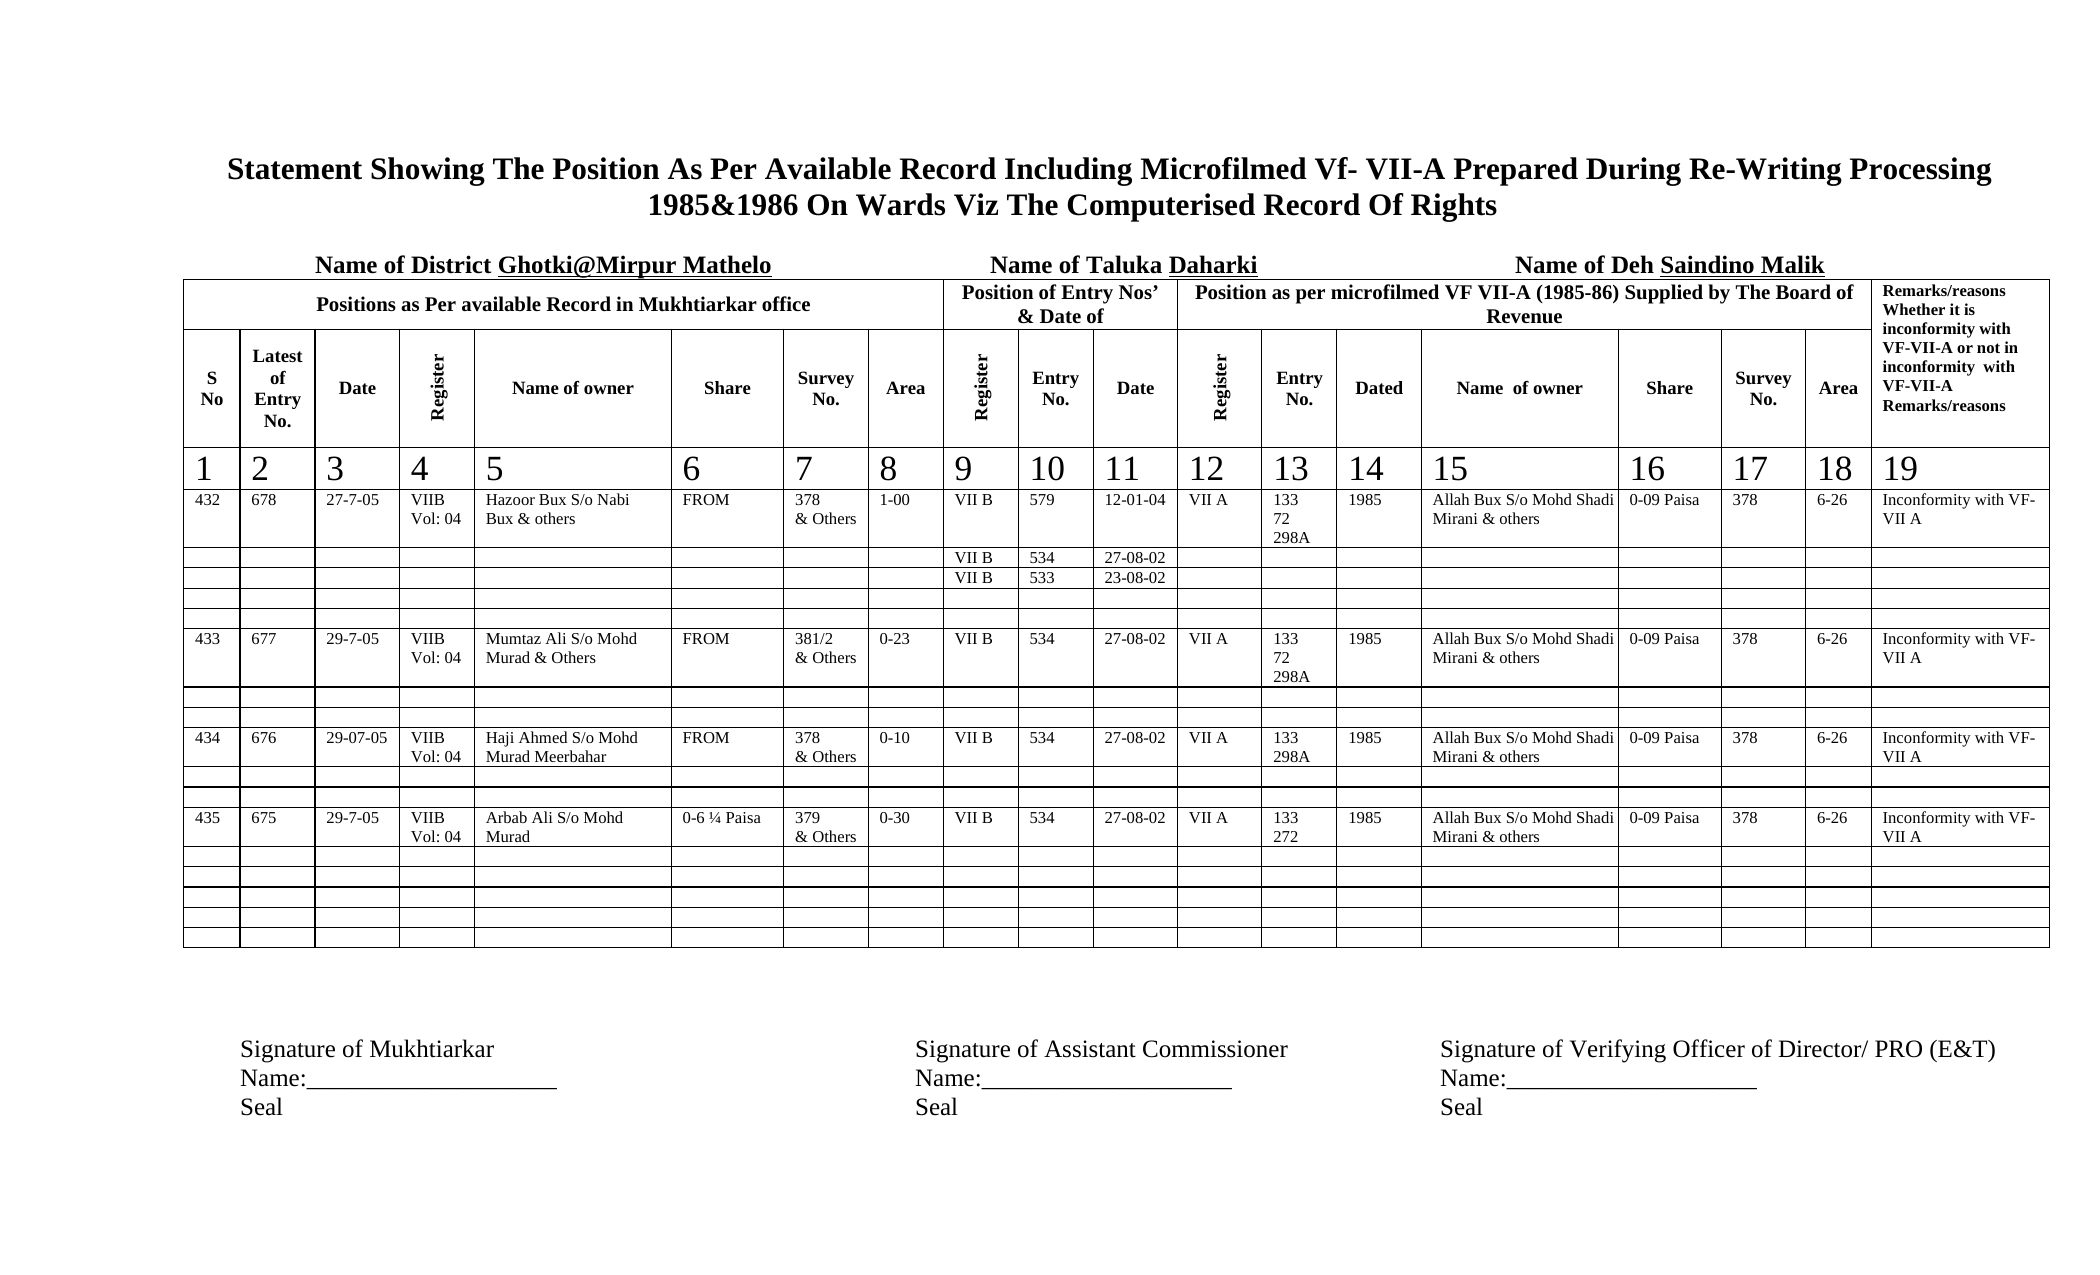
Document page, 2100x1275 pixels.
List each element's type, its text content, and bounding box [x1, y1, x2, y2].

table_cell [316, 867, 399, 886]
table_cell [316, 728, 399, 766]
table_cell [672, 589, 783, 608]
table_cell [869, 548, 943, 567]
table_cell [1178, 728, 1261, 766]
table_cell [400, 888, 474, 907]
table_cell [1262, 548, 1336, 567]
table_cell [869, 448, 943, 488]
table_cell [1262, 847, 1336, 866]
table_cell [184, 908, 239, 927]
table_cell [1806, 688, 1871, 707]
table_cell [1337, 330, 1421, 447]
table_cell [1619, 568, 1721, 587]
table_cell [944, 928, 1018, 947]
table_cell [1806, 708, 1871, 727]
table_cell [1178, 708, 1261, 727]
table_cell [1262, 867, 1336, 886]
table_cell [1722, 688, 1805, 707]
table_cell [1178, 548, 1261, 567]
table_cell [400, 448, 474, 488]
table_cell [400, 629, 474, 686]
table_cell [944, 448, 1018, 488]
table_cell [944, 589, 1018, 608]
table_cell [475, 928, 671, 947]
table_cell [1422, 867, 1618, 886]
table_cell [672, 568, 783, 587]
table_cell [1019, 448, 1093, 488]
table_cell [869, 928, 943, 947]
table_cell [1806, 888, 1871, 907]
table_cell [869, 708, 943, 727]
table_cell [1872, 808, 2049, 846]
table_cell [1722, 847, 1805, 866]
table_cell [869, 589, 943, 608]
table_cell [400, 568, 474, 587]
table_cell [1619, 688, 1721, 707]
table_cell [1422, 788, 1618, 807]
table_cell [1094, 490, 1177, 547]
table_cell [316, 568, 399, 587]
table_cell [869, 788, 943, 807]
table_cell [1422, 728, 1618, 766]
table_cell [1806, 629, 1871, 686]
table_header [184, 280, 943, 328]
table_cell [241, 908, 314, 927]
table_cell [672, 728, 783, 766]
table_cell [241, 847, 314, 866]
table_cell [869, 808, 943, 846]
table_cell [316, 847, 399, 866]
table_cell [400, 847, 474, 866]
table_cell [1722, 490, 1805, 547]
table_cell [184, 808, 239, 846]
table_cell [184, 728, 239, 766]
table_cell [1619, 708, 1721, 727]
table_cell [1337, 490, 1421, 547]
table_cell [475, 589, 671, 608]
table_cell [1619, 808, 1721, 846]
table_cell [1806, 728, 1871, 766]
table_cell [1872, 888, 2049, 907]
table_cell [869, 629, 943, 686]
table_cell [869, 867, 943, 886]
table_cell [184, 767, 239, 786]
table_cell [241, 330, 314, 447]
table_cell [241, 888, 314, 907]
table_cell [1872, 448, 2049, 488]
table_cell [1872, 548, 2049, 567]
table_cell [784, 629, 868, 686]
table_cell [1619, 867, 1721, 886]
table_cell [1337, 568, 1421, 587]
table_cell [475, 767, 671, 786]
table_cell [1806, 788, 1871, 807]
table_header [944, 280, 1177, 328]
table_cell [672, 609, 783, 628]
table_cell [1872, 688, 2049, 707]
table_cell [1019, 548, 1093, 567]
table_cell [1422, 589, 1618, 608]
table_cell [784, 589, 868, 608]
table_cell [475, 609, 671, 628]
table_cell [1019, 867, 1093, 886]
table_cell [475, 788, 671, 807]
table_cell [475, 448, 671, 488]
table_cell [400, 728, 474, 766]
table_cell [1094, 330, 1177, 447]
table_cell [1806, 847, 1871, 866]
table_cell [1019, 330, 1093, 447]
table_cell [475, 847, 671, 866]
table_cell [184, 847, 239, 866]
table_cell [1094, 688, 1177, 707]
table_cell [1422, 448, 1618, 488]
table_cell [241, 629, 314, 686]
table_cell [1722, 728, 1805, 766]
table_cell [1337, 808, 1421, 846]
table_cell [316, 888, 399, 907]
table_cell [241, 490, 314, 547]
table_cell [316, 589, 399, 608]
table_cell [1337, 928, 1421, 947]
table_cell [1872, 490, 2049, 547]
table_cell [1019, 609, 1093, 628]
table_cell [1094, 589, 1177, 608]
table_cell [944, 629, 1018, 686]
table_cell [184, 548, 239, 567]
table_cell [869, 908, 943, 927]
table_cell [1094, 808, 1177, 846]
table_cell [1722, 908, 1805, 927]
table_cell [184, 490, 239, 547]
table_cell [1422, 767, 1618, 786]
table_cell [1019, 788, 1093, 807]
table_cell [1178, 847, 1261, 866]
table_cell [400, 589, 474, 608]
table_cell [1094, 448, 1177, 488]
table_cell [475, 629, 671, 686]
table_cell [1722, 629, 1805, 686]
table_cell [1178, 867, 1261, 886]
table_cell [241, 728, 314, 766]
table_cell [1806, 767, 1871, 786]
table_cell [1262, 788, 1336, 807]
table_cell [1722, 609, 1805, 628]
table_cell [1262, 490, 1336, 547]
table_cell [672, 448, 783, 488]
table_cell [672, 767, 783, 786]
text Seal Seal Seal [165, 1092, 2055, 1121]
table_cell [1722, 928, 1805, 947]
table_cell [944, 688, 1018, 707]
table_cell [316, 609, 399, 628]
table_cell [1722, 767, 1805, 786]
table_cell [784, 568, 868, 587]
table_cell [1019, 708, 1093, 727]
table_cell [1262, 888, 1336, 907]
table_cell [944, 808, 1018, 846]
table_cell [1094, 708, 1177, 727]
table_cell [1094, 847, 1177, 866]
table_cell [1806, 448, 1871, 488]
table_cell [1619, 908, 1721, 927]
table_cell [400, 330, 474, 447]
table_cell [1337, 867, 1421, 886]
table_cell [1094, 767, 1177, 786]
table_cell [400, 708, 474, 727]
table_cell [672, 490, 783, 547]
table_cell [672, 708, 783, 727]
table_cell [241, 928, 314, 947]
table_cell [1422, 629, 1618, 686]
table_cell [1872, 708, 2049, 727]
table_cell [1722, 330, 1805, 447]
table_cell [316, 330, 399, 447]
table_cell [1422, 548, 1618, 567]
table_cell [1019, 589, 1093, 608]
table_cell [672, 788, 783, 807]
text Signature of Mukhtiarkar Signature of Assistant Commissioner Signature of Verifying Officer of Director/ PRO (E&T) [165, 1034, 2055, 1063]
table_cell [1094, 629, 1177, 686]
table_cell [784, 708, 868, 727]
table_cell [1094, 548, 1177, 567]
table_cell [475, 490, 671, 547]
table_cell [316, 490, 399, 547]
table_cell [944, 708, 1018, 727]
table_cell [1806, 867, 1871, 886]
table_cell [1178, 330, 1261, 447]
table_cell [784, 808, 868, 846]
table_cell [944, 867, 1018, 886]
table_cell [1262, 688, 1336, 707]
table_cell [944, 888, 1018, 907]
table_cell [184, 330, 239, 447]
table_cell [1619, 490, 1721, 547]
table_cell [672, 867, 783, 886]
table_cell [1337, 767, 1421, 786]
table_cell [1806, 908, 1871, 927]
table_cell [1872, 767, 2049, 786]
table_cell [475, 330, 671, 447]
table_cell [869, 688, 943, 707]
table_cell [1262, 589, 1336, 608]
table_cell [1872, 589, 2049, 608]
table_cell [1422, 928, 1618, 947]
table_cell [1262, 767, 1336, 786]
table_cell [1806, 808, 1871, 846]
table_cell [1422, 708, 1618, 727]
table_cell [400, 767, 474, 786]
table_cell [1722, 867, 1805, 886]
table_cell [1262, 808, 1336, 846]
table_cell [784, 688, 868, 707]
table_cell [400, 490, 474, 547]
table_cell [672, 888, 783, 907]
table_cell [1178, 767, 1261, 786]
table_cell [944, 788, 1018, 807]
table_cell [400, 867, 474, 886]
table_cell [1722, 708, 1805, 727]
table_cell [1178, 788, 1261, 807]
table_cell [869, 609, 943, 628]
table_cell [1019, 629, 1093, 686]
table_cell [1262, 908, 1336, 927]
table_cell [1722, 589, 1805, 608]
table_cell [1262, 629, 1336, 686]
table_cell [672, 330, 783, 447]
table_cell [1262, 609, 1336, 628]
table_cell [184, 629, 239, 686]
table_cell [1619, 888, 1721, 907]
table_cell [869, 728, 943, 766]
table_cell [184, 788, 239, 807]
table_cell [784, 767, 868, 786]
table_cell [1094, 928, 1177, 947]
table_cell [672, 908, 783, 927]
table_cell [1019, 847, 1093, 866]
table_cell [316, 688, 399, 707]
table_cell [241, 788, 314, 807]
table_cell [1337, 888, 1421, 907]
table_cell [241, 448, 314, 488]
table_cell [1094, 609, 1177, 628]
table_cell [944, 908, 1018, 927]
text Statement Showing The Position As Per Available Record Including Microfilmed Vf- VII-A Prepared During Re-Writing Processing 1985&1986 On Wards Viz The Computerised Record Of Rights [90, 150, 2055, 222]
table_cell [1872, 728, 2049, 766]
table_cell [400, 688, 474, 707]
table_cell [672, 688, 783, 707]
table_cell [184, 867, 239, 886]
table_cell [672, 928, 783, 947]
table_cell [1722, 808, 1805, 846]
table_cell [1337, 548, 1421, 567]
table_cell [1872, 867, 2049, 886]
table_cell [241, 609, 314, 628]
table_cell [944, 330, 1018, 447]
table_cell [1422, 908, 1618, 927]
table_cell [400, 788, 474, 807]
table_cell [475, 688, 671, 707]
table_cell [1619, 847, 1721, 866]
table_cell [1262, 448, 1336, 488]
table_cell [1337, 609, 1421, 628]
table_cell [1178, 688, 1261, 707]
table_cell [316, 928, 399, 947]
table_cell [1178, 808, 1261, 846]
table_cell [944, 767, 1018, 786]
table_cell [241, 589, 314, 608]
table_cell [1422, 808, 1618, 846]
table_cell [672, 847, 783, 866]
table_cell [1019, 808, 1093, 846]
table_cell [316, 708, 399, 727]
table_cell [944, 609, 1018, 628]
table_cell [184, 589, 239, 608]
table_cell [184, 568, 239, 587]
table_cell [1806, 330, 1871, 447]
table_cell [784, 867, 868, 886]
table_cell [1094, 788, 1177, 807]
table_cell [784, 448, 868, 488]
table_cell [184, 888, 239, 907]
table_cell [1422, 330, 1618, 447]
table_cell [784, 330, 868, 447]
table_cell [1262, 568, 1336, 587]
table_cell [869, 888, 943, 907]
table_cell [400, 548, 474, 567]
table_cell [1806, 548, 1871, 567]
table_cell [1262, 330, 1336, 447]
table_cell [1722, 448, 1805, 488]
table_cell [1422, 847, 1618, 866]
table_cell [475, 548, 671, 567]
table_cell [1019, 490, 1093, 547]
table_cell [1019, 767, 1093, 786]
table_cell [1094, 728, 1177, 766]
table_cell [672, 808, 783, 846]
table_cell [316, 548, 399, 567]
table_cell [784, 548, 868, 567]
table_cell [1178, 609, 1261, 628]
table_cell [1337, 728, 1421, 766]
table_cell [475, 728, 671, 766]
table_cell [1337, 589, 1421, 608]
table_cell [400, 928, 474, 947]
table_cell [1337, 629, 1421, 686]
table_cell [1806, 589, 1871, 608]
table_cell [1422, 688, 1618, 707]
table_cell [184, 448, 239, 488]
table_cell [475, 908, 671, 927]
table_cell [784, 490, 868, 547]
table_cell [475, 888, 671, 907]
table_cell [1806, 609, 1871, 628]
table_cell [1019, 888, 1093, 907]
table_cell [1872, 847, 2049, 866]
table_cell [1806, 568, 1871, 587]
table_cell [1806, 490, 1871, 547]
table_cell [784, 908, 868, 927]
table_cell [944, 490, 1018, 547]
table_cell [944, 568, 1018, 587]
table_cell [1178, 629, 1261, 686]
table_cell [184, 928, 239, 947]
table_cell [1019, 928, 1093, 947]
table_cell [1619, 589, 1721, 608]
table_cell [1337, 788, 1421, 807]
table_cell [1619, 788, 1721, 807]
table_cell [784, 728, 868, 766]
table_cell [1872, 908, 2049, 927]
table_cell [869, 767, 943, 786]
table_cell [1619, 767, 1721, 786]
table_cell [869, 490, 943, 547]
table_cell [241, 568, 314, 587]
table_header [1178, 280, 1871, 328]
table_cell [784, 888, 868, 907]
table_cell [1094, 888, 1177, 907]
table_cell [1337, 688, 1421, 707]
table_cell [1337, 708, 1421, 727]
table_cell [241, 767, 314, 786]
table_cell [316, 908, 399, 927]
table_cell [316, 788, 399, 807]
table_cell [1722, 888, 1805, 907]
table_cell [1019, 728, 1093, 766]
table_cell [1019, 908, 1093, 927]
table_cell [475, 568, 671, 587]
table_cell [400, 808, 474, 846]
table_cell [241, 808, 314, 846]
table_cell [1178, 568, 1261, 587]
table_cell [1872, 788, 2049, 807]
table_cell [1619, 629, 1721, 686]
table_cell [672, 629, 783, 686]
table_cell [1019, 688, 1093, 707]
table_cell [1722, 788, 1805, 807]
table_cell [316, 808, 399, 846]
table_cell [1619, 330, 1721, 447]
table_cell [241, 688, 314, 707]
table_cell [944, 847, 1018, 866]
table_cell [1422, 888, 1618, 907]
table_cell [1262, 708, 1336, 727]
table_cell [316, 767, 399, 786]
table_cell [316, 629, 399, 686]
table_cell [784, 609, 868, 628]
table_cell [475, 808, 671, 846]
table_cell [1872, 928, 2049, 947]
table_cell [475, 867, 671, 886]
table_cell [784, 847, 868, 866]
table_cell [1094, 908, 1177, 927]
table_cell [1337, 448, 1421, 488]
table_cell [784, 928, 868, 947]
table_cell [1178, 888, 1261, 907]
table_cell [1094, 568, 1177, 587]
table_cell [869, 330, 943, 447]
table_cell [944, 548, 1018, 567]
text Name:____________________ Name:____________________ Name:____________________ [165, 1063, 2055, 1092]
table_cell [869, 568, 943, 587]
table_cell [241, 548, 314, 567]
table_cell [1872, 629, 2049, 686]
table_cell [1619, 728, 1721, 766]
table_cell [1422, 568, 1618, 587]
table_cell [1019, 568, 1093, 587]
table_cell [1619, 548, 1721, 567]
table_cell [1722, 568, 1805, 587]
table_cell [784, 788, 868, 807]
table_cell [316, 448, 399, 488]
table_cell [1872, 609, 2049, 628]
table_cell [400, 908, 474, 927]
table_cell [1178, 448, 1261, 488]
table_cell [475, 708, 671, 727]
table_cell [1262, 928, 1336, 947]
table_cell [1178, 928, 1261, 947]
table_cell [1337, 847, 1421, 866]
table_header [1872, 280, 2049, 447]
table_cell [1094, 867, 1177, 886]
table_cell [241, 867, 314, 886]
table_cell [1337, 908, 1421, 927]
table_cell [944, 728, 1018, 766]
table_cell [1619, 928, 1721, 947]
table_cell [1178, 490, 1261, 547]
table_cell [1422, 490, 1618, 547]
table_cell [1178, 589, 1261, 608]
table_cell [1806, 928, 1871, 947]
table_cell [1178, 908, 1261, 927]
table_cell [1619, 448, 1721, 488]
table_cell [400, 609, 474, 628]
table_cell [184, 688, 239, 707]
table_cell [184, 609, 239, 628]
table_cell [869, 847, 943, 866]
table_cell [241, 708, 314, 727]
text Name of District Ghotki@Mirpur Mathelo Name of Taluka Daharki Name of Deh Saindino Malik [240, 251, 2055, 279]
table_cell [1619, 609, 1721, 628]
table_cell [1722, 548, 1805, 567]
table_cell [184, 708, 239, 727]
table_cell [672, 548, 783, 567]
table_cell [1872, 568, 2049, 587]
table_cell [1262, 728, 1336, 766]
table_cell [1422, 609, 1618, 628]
